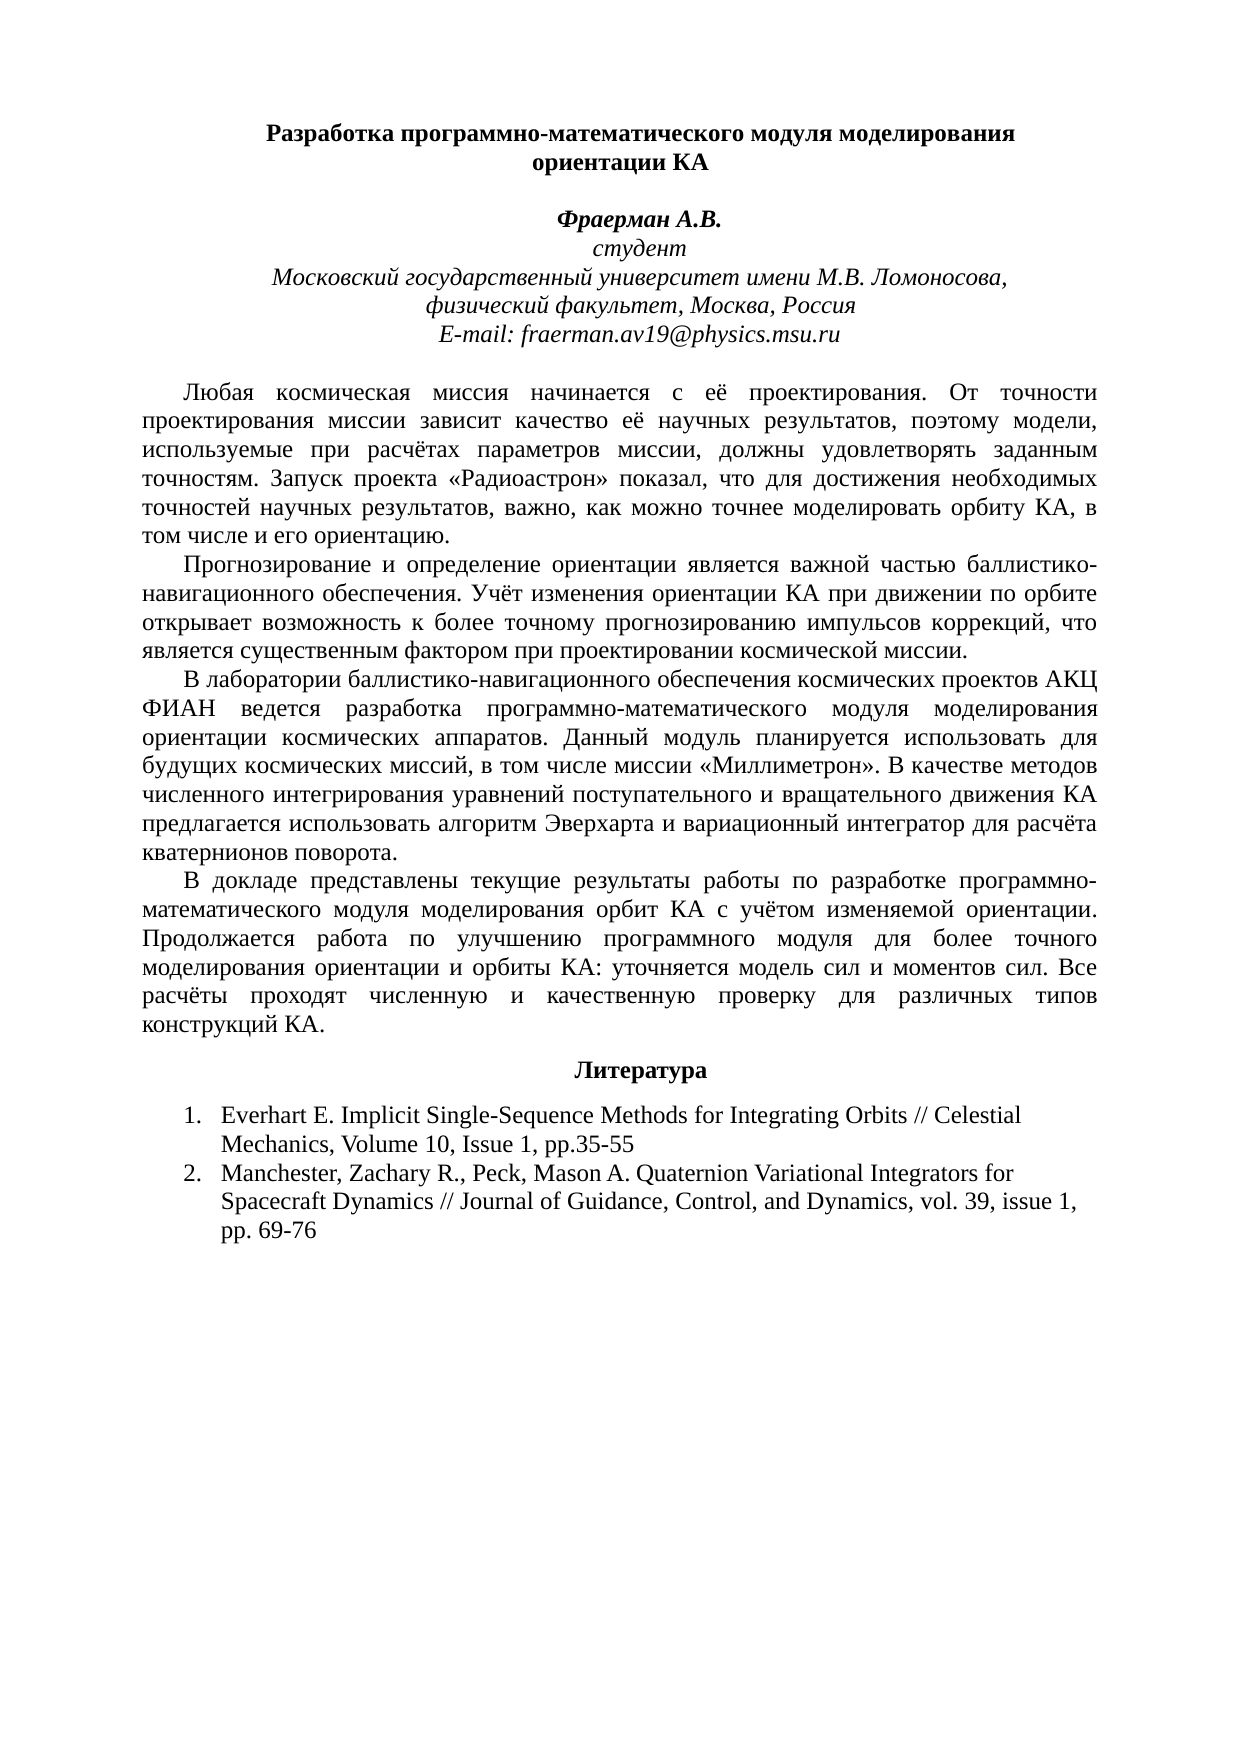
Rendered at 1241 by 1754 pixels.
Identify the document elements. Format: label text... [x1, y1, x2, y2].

text E-mail: fraerman.av19@physics.msu.ru [142, 319, 1098, 348]
text В докладе представлены текущие результаты работы по разработке программно-математического модуля моделирования орбит КА с учётом изменяемой ориентации. Продолжается работа по улучшению программного модуля для более точного моделирования ориентации и орбиты КА: уточняется модель сил и моментов сил. Все расчёты проходят численную и качественную проверку для различных типов конструкций КА. [142, 866, 1098, 1038]
text Литература [142, 1055, 1098, 1083]
text Прогнозирование и определение ориентации является важной частью баллистико-навигационного обеспечения. Учёт изменения ориентации КА при движении по орбите открывает возможность к более точному прогнозированию импульсов коррекций, что является существенным фактором при проектировании космической миссии. [142, 549, 1098, 664]
text Разработка программно-математического модуля моделирования ориентации КА [142, 118, 1098, 176]
text Московский государственный университет имени М.В. Ломоносова, [142, 262, 1098, 291]
text Фраерман А.В. [142, 204, 1098, 233]
text студент [142, 233, 1098, 262]
text Любая космическая миссия начинается с её проектирования. От точности проектирования миссии зависит качество её научных результатов, поэтому модели, используемые при расчётах параметров миссии, должны удовлетворять заданным точностям. Запуск проекта «Радиоастрон» показал, что для достижения необходимых точностей научных результатов, важно, как можно точнее моделировать орбиту КА, в том числе и его ориентацию. [142, 377, 1098, 549]
text В лаборатории баллистико-навигационного обеспечения космических проектов АКЦ ФИАН ведется разработка программно-математического модуля моделирования ориентации космических аппаратов. Данный модуль планируется использовать для будущих космических миссий, в том числе миссии «Миллиметрон». В качестве методов численного интегрирования уравнений поступательного и вращательного движения КА предлагается использовать алгоритм Эверхарта и вариационный интегратор для расчёта кватернионов поворота. [142, 664, 1098, 866]
text физический факультет, Москва, Россия [142, 291, 1098, 319]
list Manchester, Zachary R., Peck, Mason A. Quaternion Variational Integrators for Spacecraft Dynamics // Journal of Guidance, Control, and Dynamics, vol. 39, issue 1, pp. 69-76 [183, 1158, 1098, 1244]
list Everhart E. Implicit Single-Sequence Methods for Integrating Orbits // Celestial Mechanics, Volume 10, Issue 1, pp.35-55 [183, 1100, 1098, 1158]
